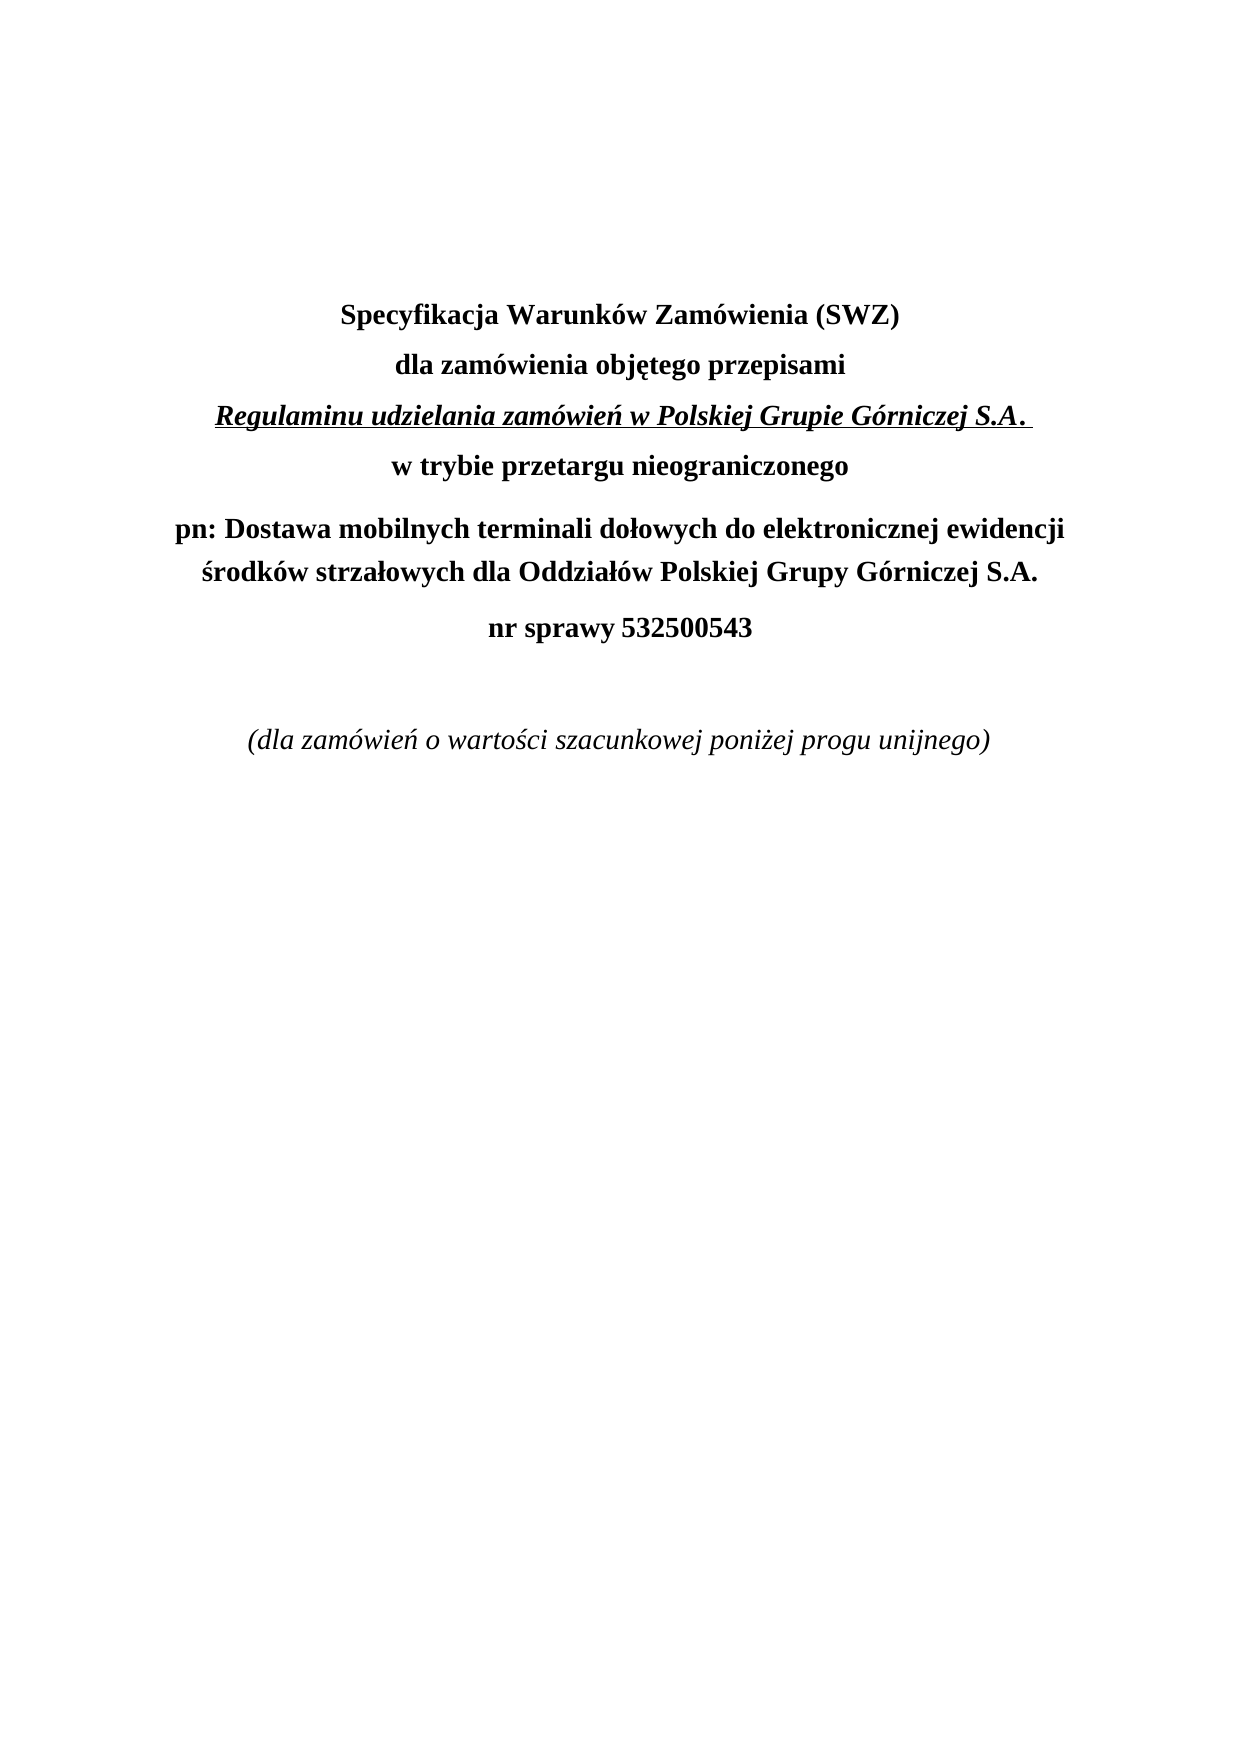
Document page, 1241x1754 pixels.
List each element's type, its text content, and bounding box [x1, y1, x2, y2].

text pn: Dostawa mobilnych terminali dołowych do elektronicznej ewidencji środków strzałowych dla Oddziałów Polskiej Grupy Górniczej S.A. [148, 511, 1093, 588]
text (dla zamówień o wartości szacunkowej poniżej progu unijnego) [148, 722, 1093, 756]
text Specyfikacja Warunków Zamówienia (SWZ) [148, 297, 1093, 331]
text dla zamówienia objętego przepisami [148, 347, 1093, 381]
text w trybie przetargu nieograniczonego [148, 448, 1093, 481]
text nr sprawy 532500543 [148, 610, 1093, 644]
text Regulaminu udzielania zamówień w Polskiej Grupie Górniczej S.A. [148, 398, 1093, 431]
